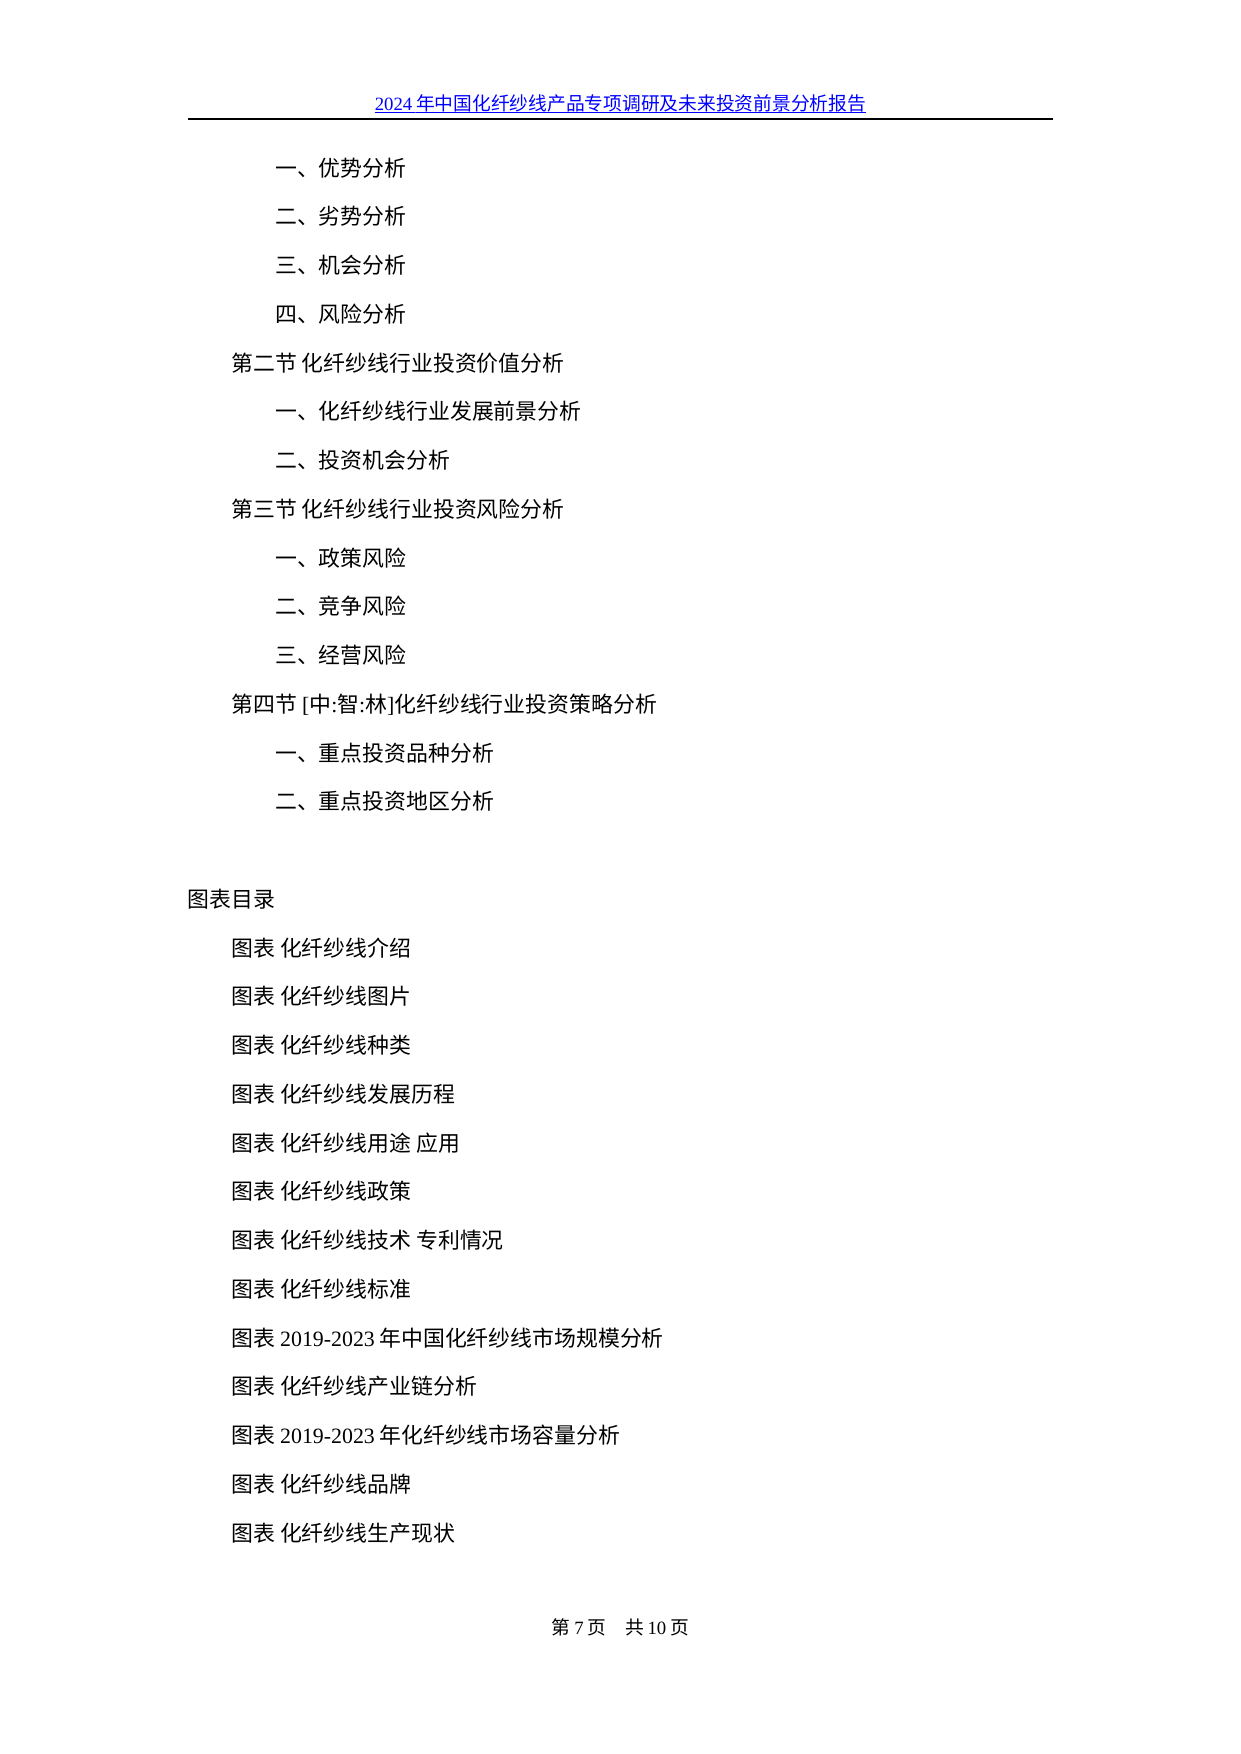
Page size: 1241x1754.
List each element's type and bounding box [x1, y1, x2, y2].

text [187, 150, 1053, 1548]
